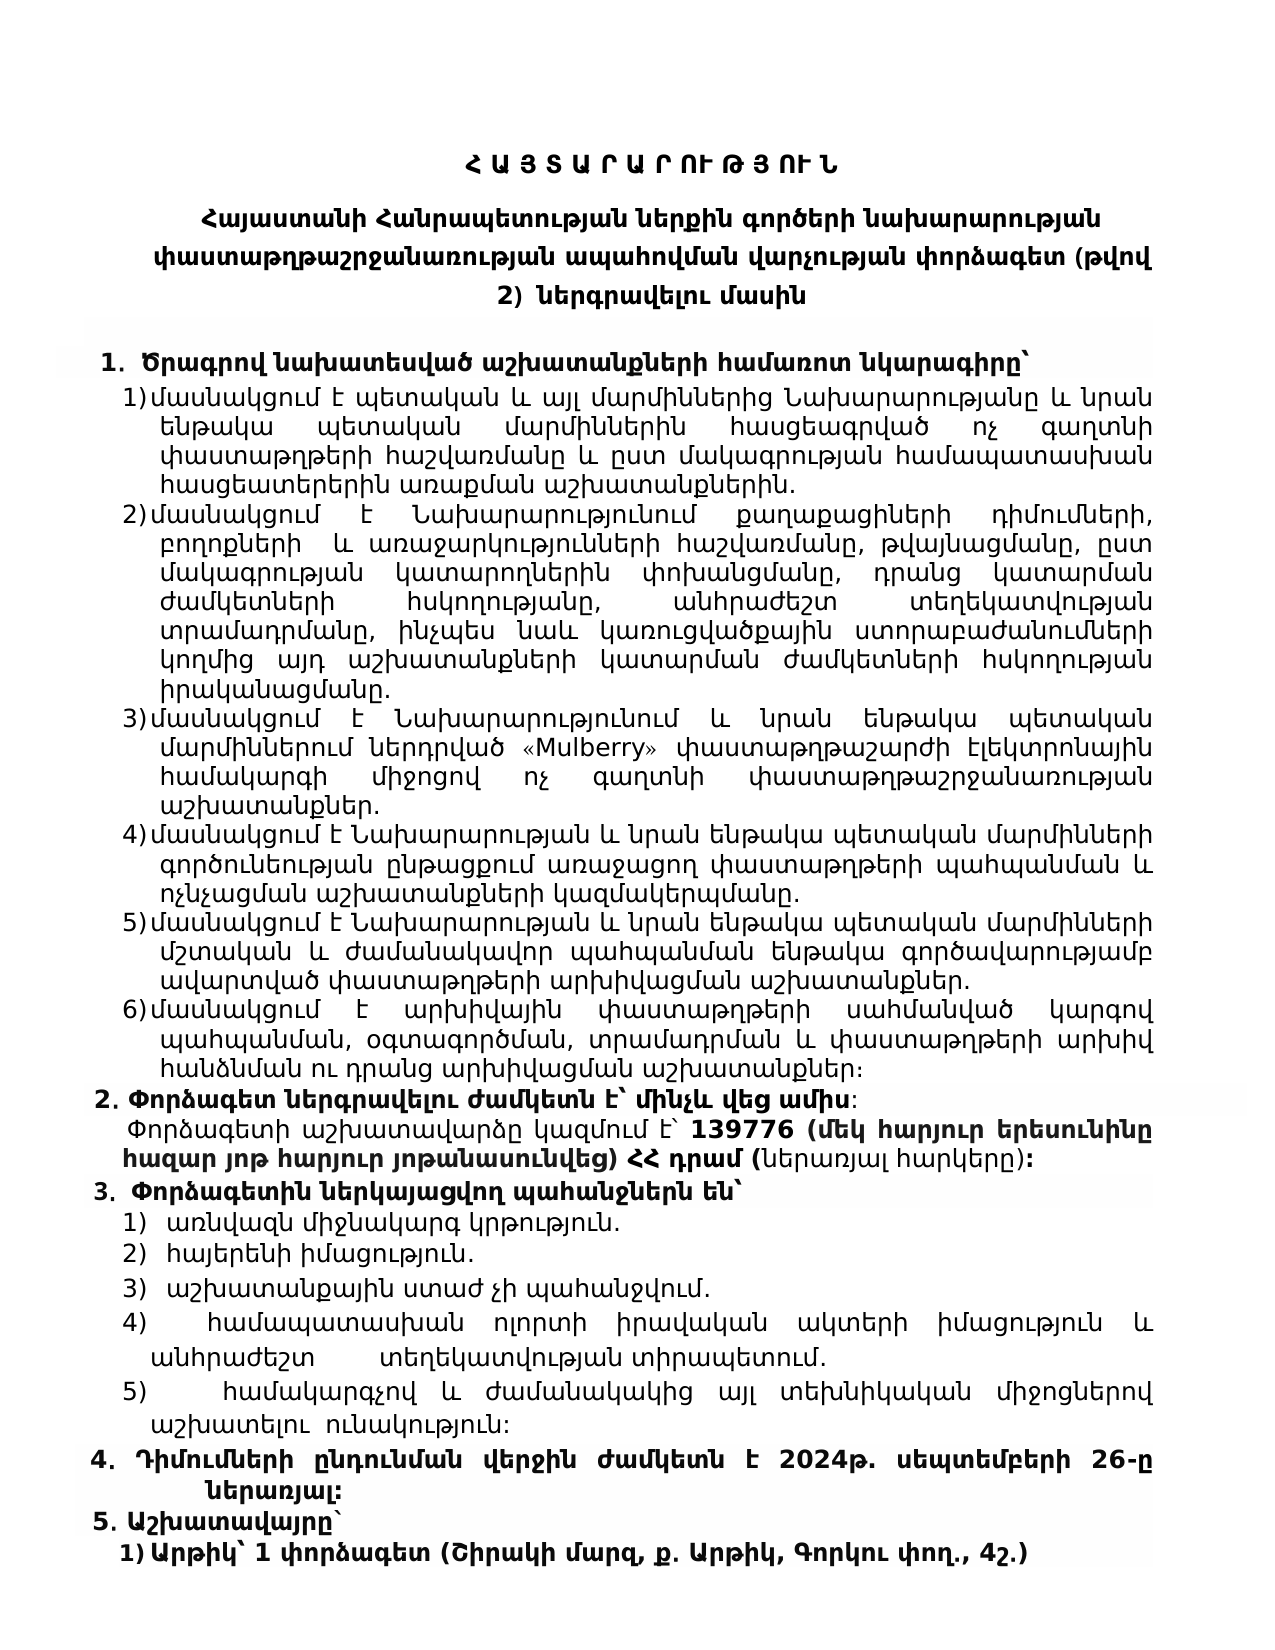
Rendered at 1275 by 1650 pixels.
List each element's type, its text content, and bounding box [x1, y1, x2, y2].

text Փորձագետի աշխատավարձը կազմում է՝ 139776 (մեկ հարյուր երեսունինը հազար յոթ հարյուր յոթանասունվեց) ՀՀ դրամ (ներառյալ հարկերը)։ [94, 1116, 1153, 1174]
text 3․ Փորձագետին ներկայացվող պահանջներն են՝ [84, 1174, 1153, 1208]
list մասնակցում է արխիվային փաստաթղթերի սահմանված կարգով պահպանման, օգտագործման, տրամադրման և փաստաթղթերի արխիվ հանձնման ու դրանց արխիվացման աշխատանքներ։ [122, 996, 1154, 1083]
list մասնակցում է Նախարարությունում քաղաքացիների դիմումների, բողոքների և առաջարկությունների հաշվառմանը, թվայնացմանը, ըստ մակագրության կատարողներին փոխանցմանը, դրանց կատարման ժամկետների հսկողությանը, անհրաժեշտ տեղեկատվության տրամադրմանը, ինչպես նաև կառուցվածքային ստորաբաժանումների կողմից այդ աշխատանքների կատարման ժամկետների հսկողության իրականացմանը. [122, 500, 1154, 704]
list հայերենի իմացություն․ [122, 1237, 1153, 1268]
list մասնակցում է Նախարարության և նրան ենթակա պետական մարմինների մշտական և ժամանակավոր պահպանման ենթակա գործավարությամբ ավարտված փաստաթղթերի արխիվացման աշխատանքներ. [122, 908, 1154, 996]
list մասնակցում է պետական և այլ մարմիններից Նախարարությանը և նրան ենթակա պետական մարմիններին հասցեագրված ոչ գաղտնի փաստաթղթերի հաշվառմանը և ըստ մակագրության համապատասխան հասցեատերերին առաքման աշխատանքներին. [122, 383, 1154, 500]
list համապատասխան ոլորտի իրավական ակտերի իմացություն և անհրաժեշտ տեղեկատվության տիրապետում․ [122, 1308, 1153, 1372]
list աշխատանքային ստաժ չի պահանջվում․ [122, 1273, 1153, 1303]
text 2․ Փորձագետ ներգրավելու ժամկետն է՝ մինչև վեց ամիս: [84, 1083, 1247, 1116]
list մասնակցում է Նախարարությունում և նրան ենթակա պետական մարմիններում ներդրված Mulberry փաստաթղթաշարժի էլեկտրոնային համակարգի միջոցով ոչ գաղտնի փաստաթղթաշրջանառության աշխատանքներ. [122, 704, 1154, 821]
text 4․ Դիմումների ընդունման վերջին ժամկետն է 2024թ. սեպտեմբերի 26-ը ներառյալ: [75, 1444, 1153, 1505]
list Արթիկ՝ 1 փորձագետ (Շիրակի մարզ, ք․ Արթիկ, Գորկու փող․, 4շ․) [119, 1536, 1153, 1567]
list համակարգչով և ժամանակակից այլ տեխնիկական միջոցներով աշխատելու ունակություն: [122, 1377, 1153, 1439]
text 1․ Ծրագրով նախատեսված աշխատանքների համառոտ նկարագիրը՝ [56, 346, 1153, 378]
text Հայաստանի Հանրապետության ներքին գործերի նախարարության փաստաթղթաշրջանառության ապահովման վարչության փորձագետ (թվով 2) ներգրավելու մասին [150, 204, 1153, 312]
text Հ Ա Յ Տ Ա Ր Ա Ր ՈՒ Թ Յ ՈՒ Ն [150, 150, 1153, 179]
list առնվազն միջնակարգ կրթություն. [122, 1208, 1153, 1237]
text 5․ Աշխատավայրը` [75, 1505, 1153, 1536]
list մասնակցում է Նախարարության և նրան ենթակա պետական մարմինների գործունեության ընթացքում առաջացող փաստաթղթերի պահպանման և ոչնչացման աշխատանքների կազմակերպմանը. [122, 821, 1154, 908]
